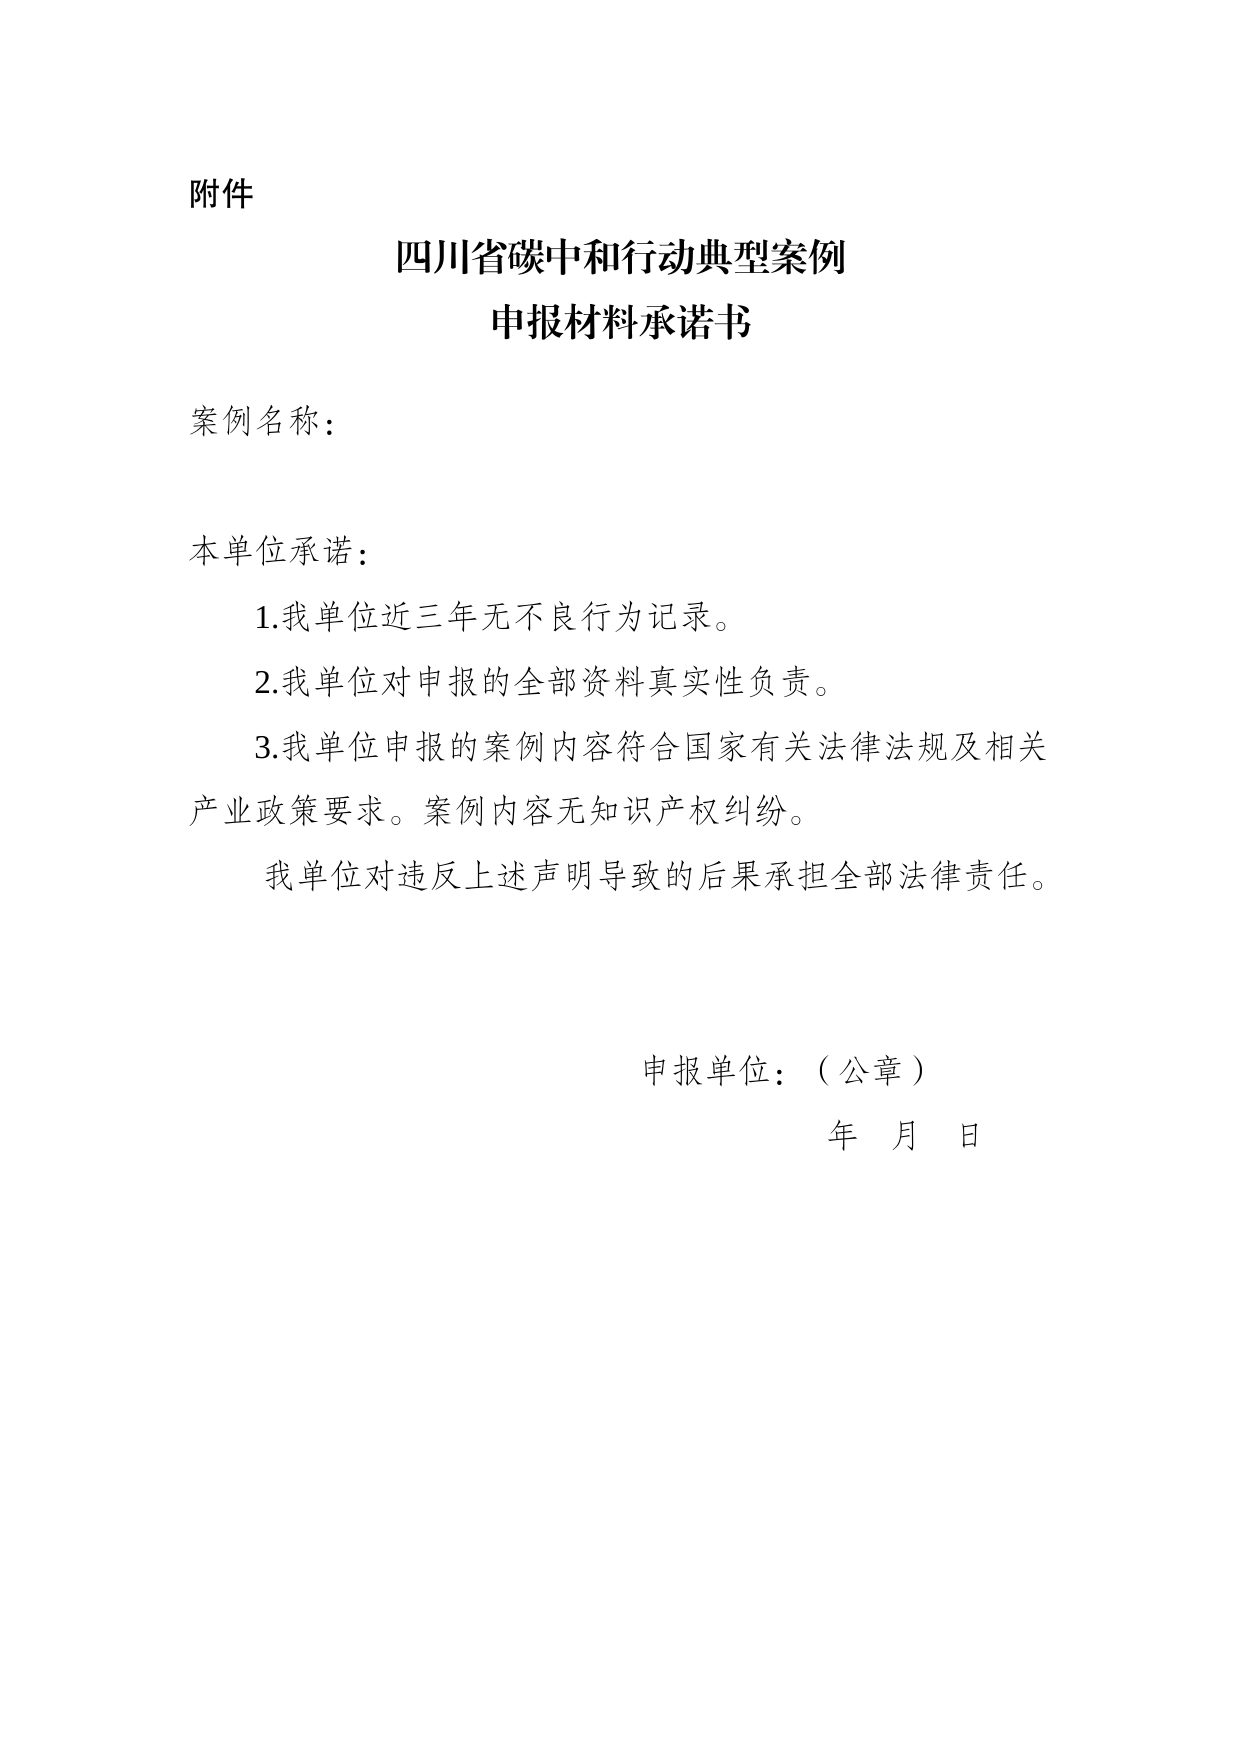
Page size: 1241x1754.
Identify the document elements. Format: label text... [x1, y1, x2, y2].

text 申报材料承诺书 [187, 292, 1053, 357]
text 附件 [187, 162, 1053, 227]
text 四川省碳中和行动典型案例 [187, 227, 1053, 292]
text 案例名称： [187, 389, 1053, 454]
text 2.我单位对申报的全部资料真实性负责。 [187, 649, 1053, 714]
text 本单位承诺： [187, 519, 1053, 584]
text 3.我单位申报的案例内容符合国家有关法律法规及相关产业政策要求。案例内容无知识产权纠纷。 [187, 714, 1053, 844]
text 1.我单位近三年无不良行为记录。 [187, 584, 1053, 649]
text 我单位对违反上述声明导致的后果承担全部法律责任。 [187, 844, 1053, 909]
text 申报单位：（公章） [187, 1039, 986, 1104]
text 年 月 日 [187, 1104, 986, 1169]
